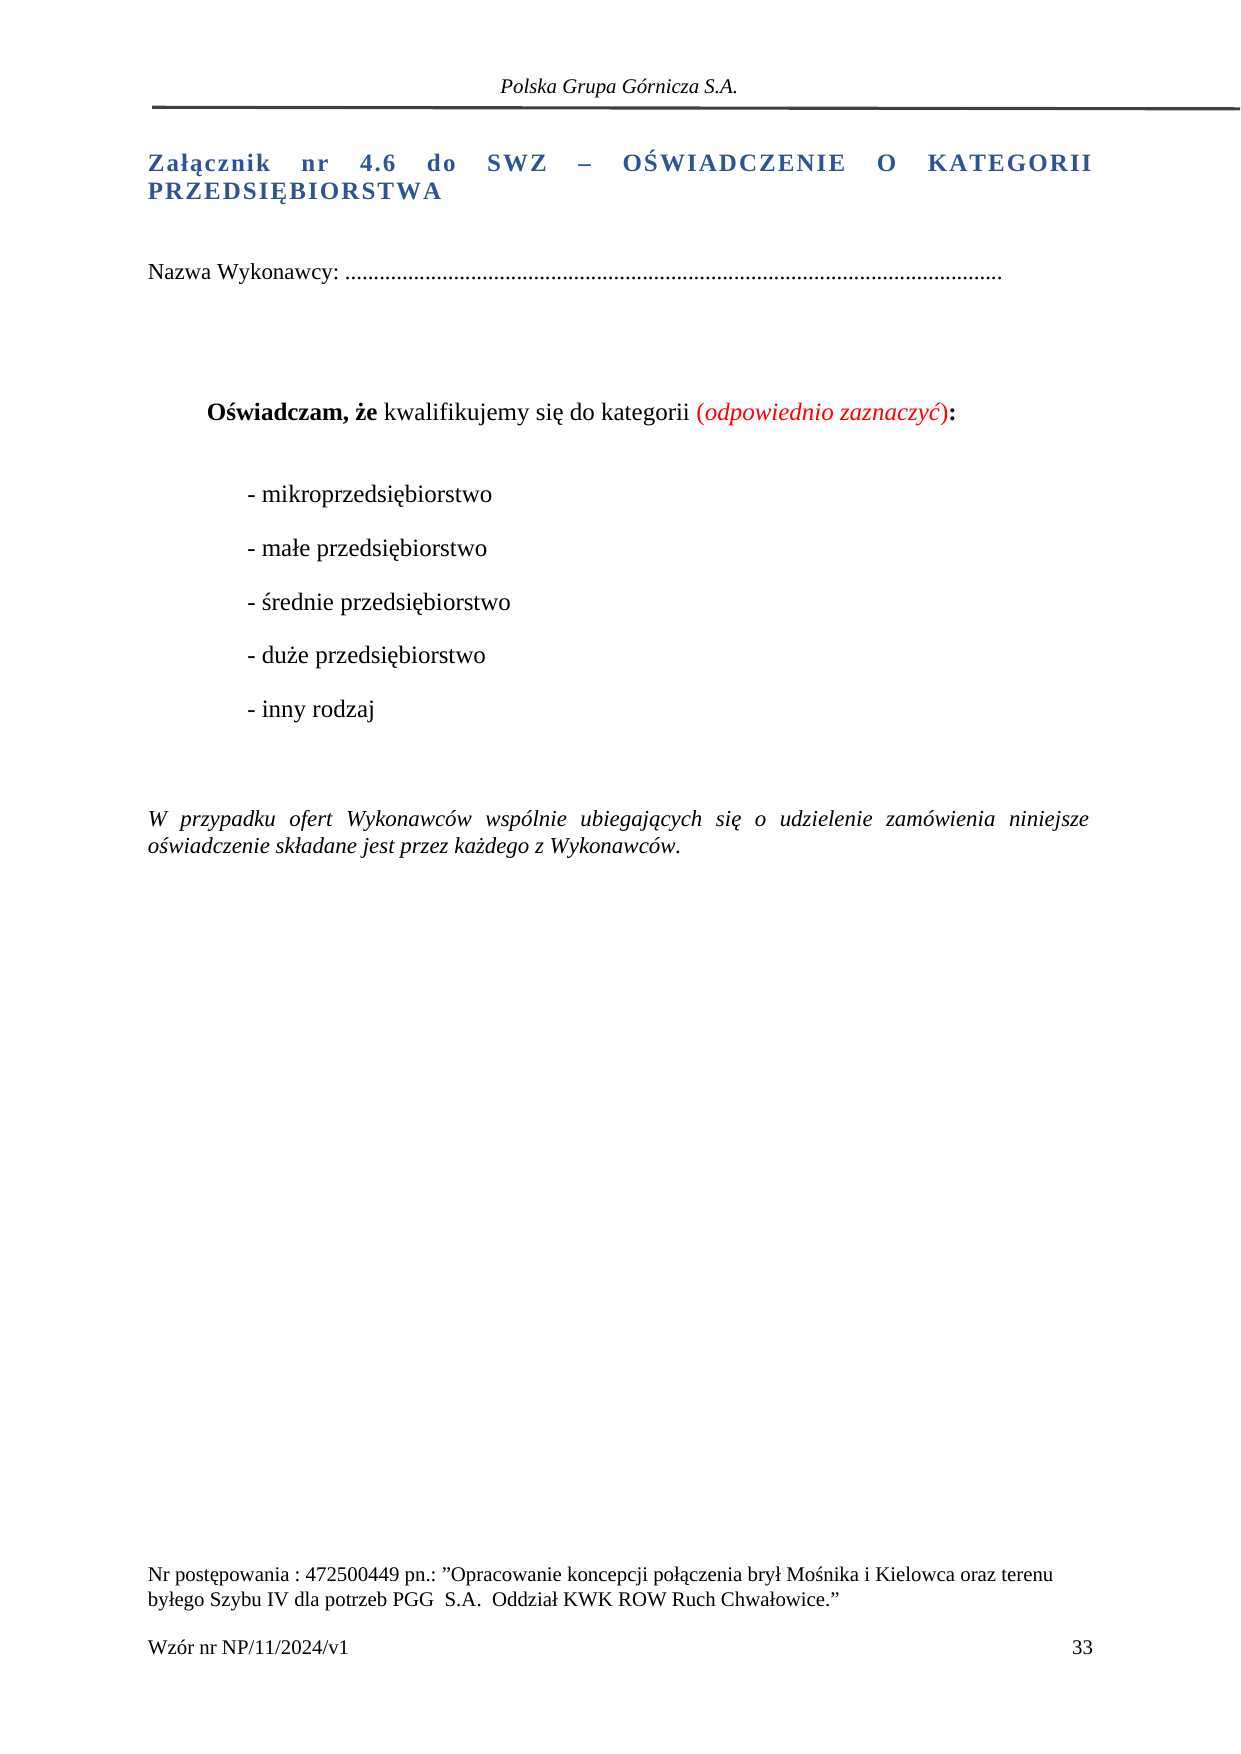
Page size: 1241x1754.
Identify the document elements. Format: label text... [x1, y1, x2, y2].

text  - małe przedsiębiorstwo [221, 533, 1093, 562]
text  - duże przedsiębiorstwo [221, 641, 1093, 669]
text  - średnie przedsiębiorstwo [221, 587, 1093, 616]
text Załącznik nr 4.6 do SWZ – OŚWIADCZENIE O KATEGORII PRZEDSIĘBIORSTWA [148, 148, 1093, 205]
text  - inny rodzaj [221, 694, 1093, 723]
text  - mikroprzedsiębiorstwo [221, 479, 1093, 508]
text Oświadczam, że kwalifikujemy się do kategorii (odpowiednio zaznaczyć): [207, 397, 1093, 426]
text W przypadku ofert Wykonawców wspólnie ubiegających się o udzielenie zamówienia niniejsze oświadczenie składane jest przez każdego z Wykonawców. [148, 806, 1093, 858]
text Nazwa Wykonawcy: ................................................................................................................... [148, 258, 1093, 284]
